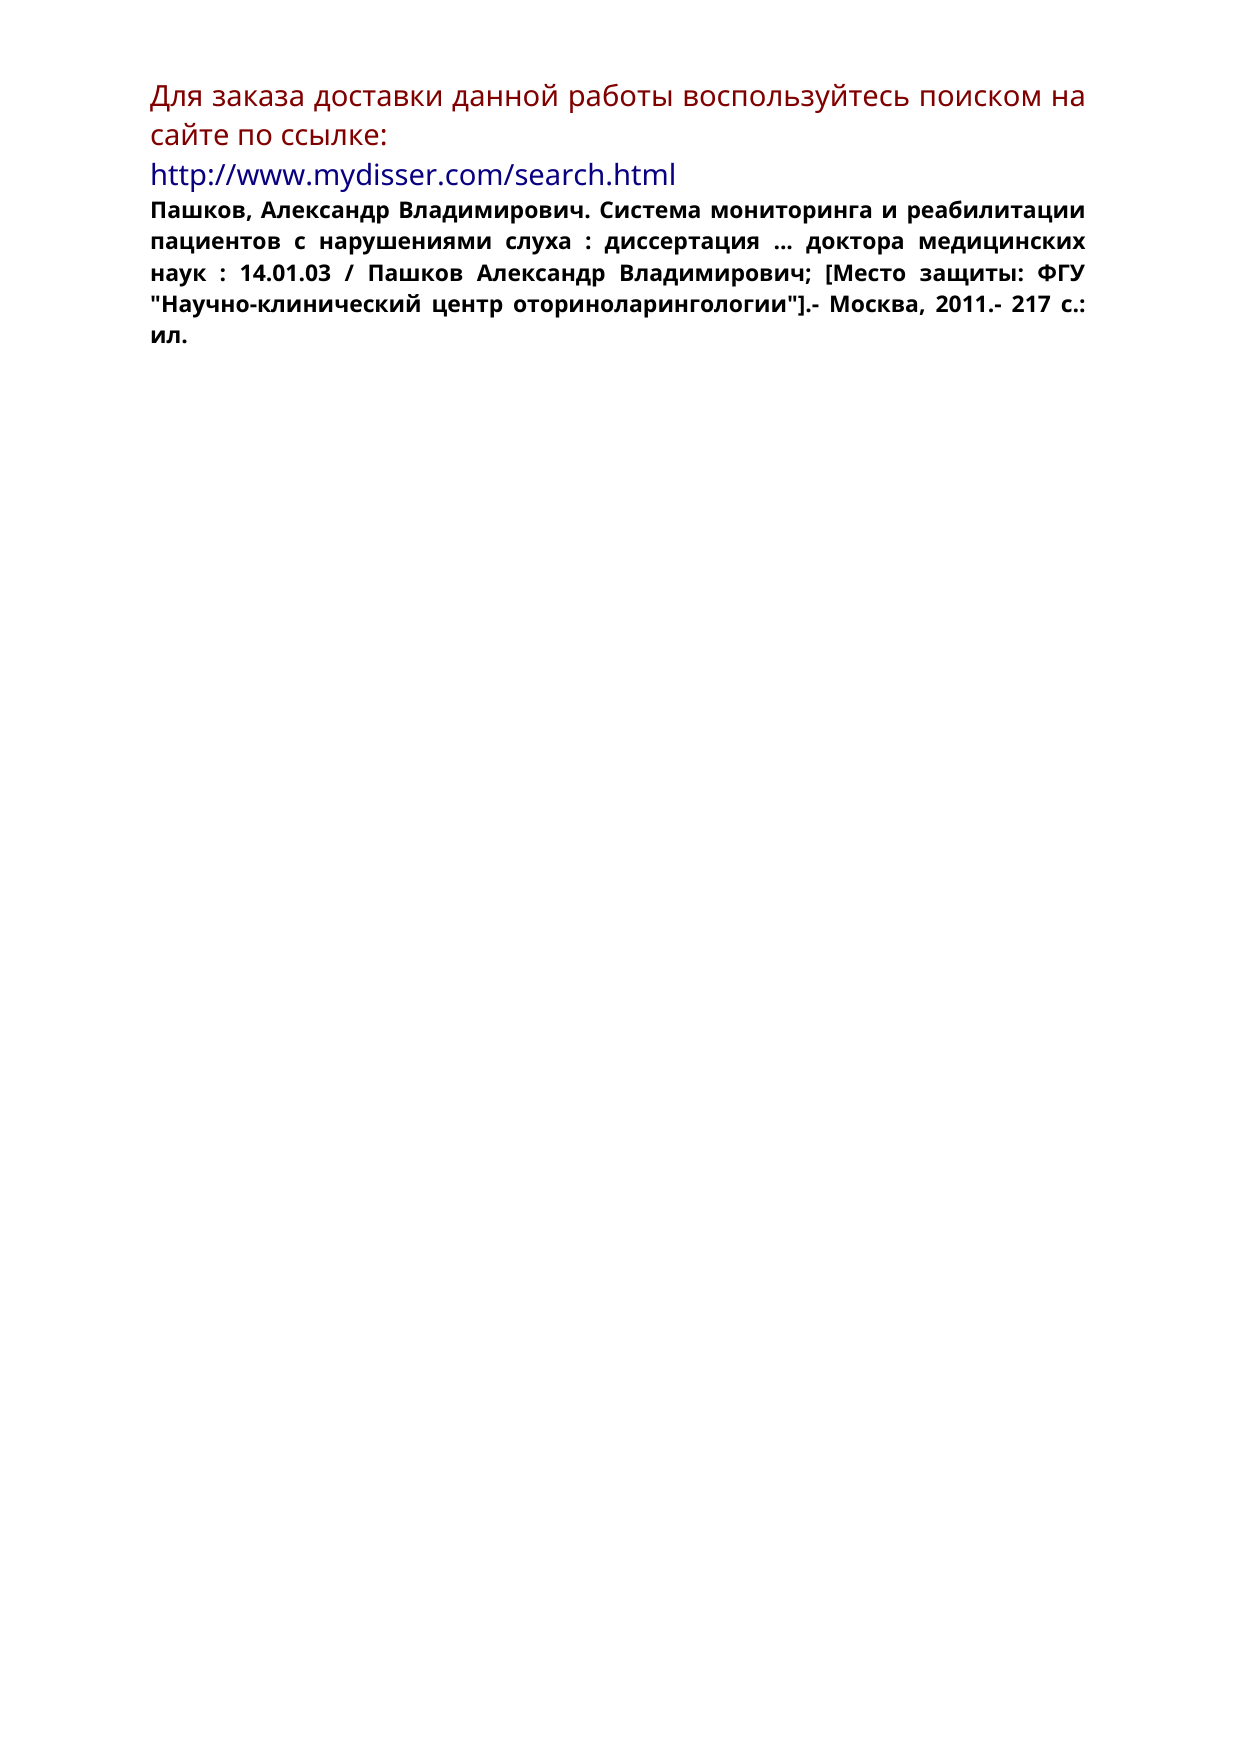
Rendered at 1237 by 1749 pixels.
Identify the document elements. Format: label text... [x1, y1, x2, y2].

text Пашков, Александр Владимирович. Система мониторинга и реабилитации пациентов с нарушениями слуха : диссертация ... доктора медицинских наук : 14.01.03 / Пашков Александр Владимирович; [Место защиты: ФГУ "Научно-клинический центр оториноларингологии"].- Москва, 2011.- 217 с.: ил. [150, 194, 1086, 350]
